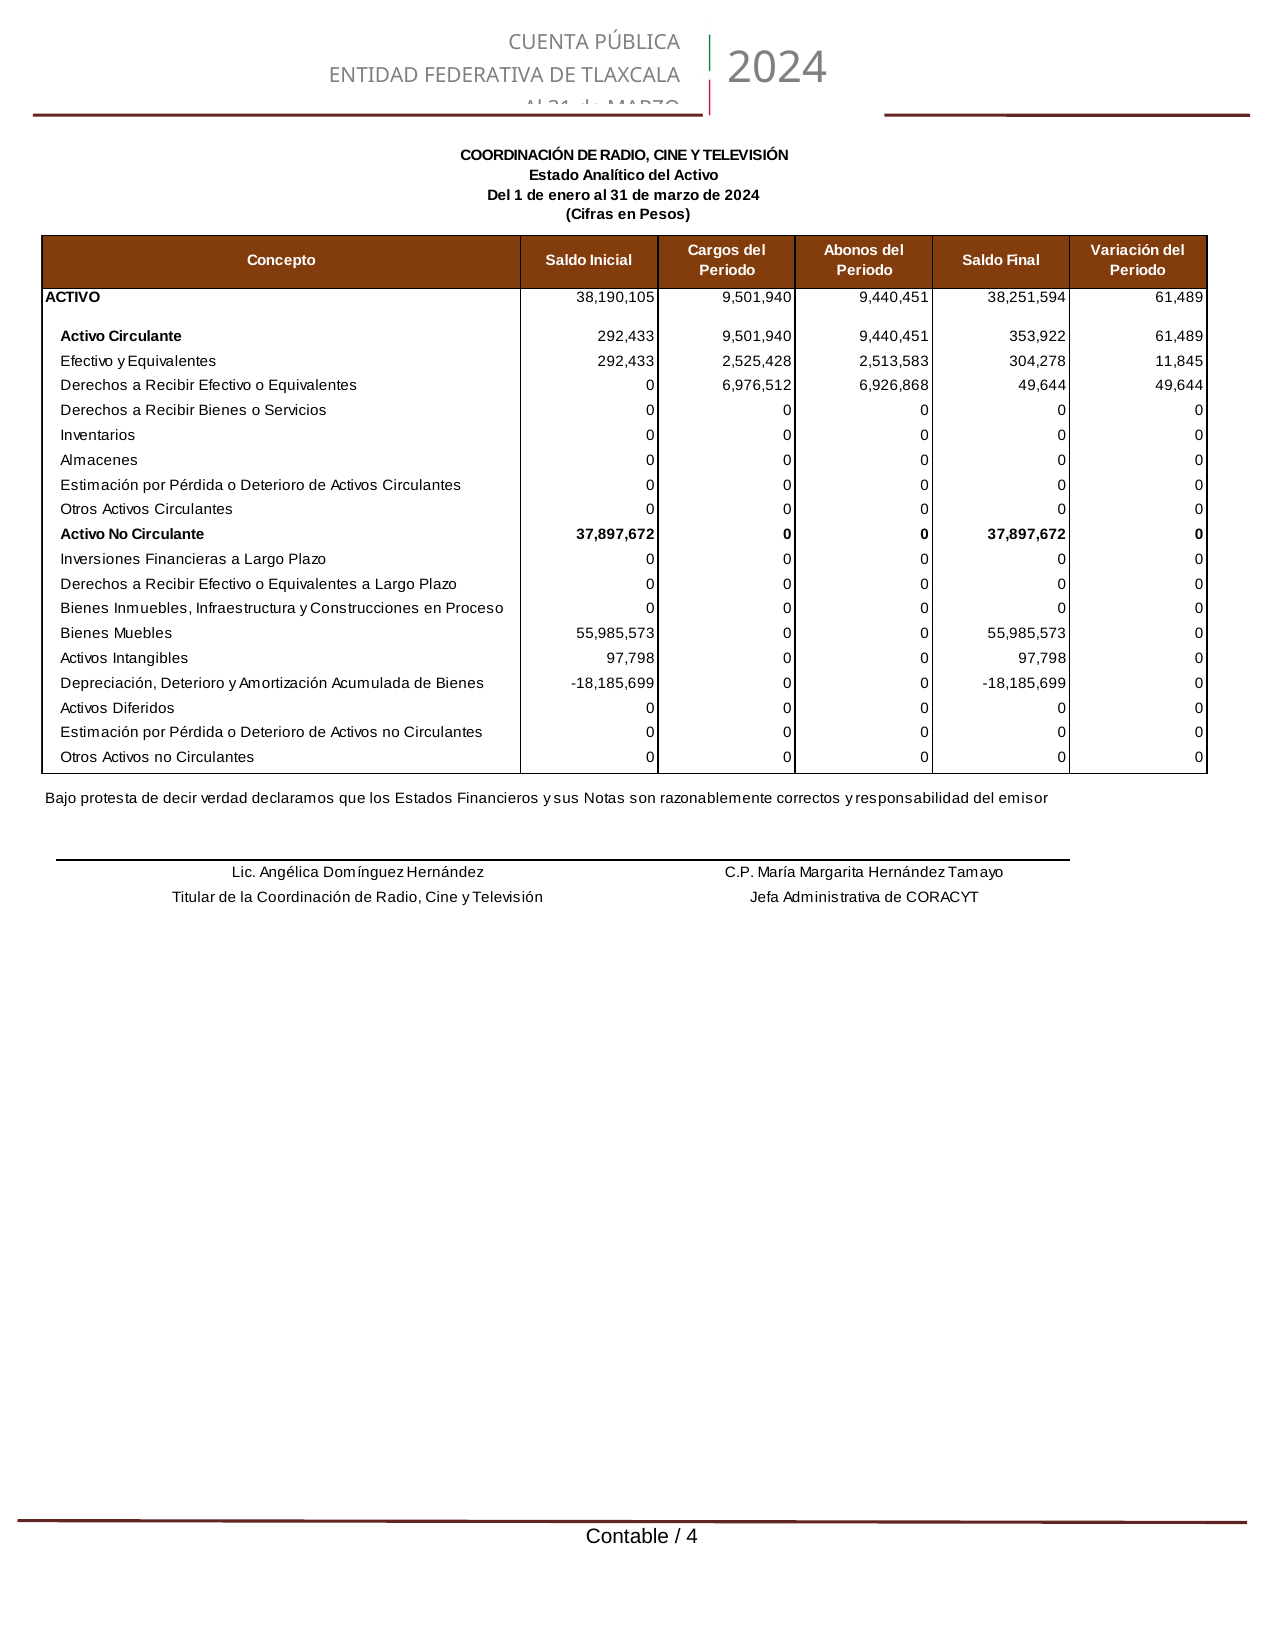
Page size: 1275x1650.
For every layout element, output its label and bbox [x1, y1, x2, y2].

picture [702, 22, 723, 119]
